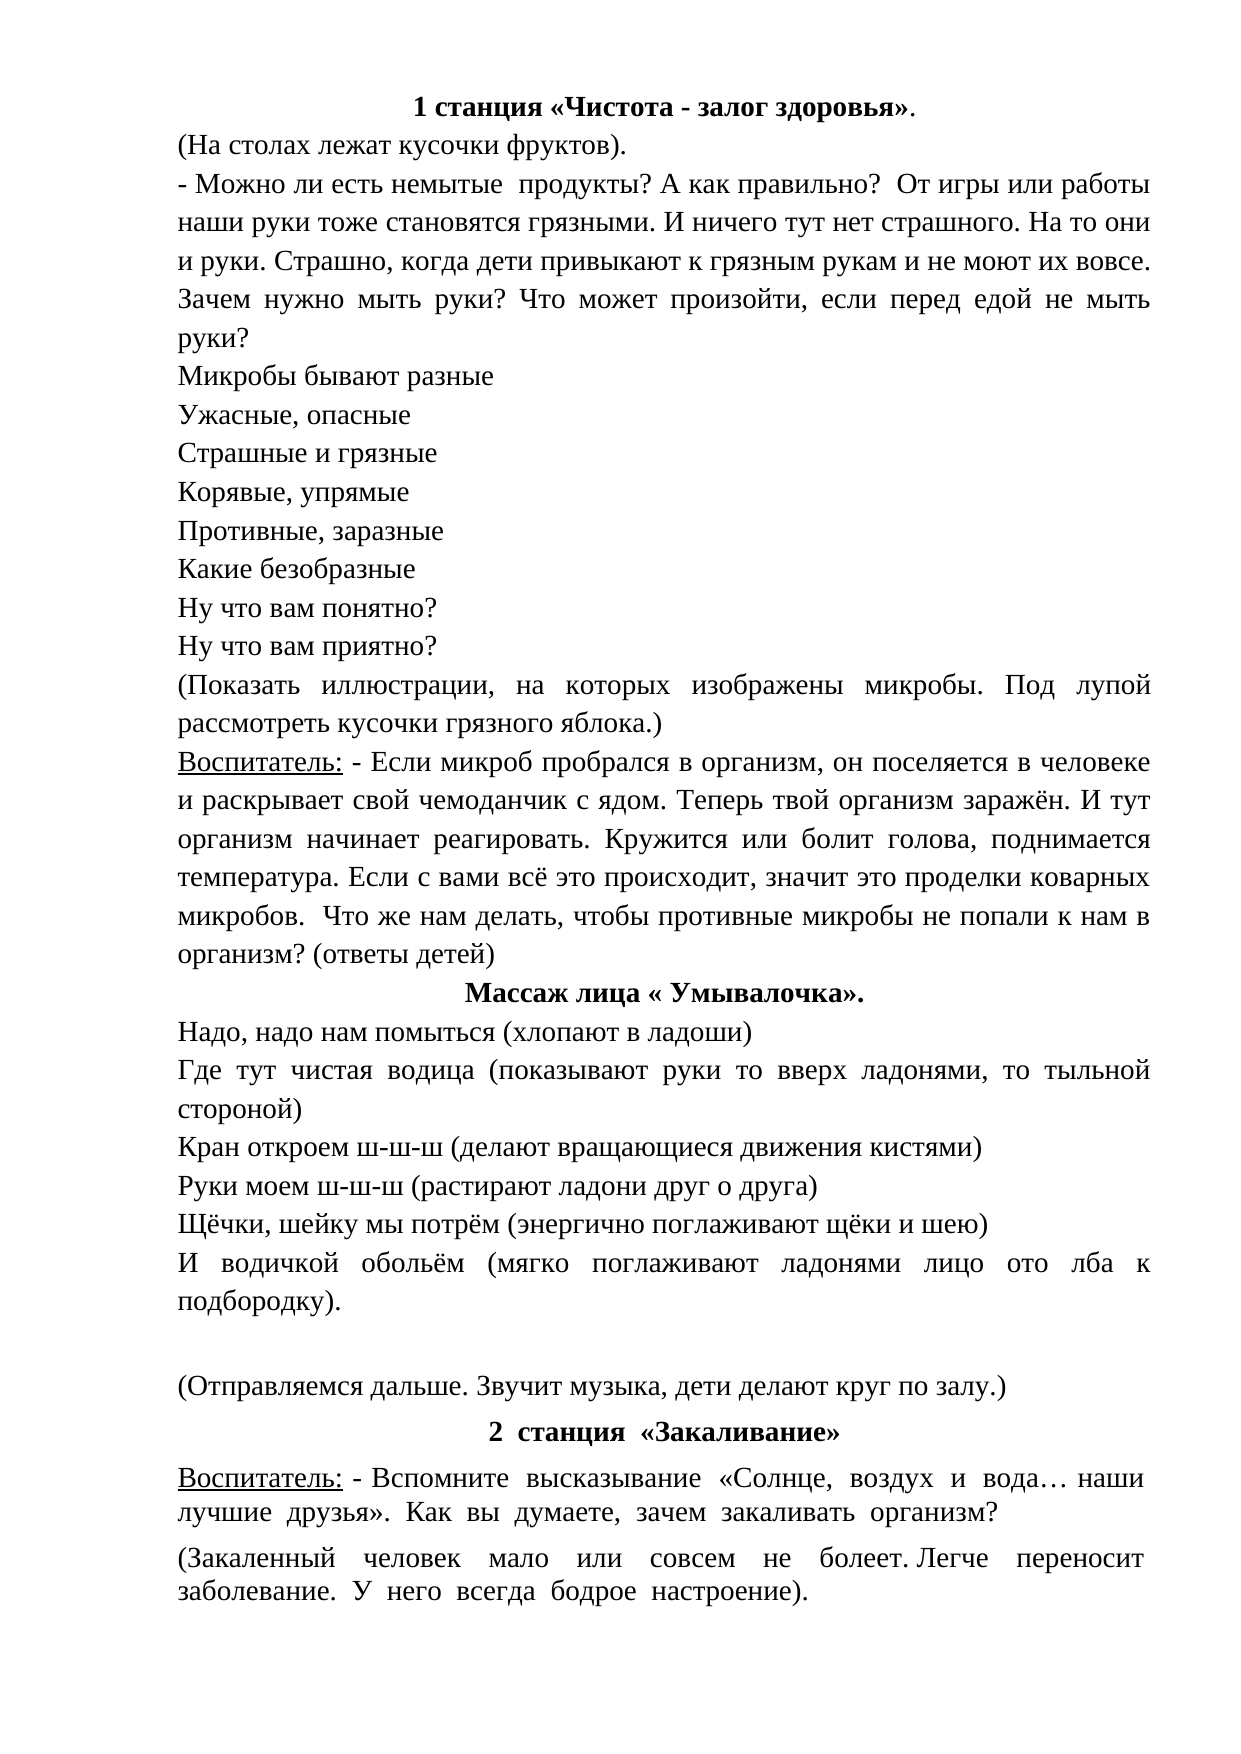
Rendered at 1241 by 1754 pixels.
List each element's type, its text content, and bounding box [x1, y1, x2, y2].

text 1 станция «Чистота - залог здоровья». [177, 89, 1152, 122]
text 2 станция «Закаливание» [177, 1414, 1152, 1448]
text (На столах лежат кусочки фруктов). [177, 127, 1152, 161]
text Страшные и грязные [177, 436, 1152, 469]
text Какие безобразные [177, 551, 1152, 585]
text (Отправляемся дальше. Звучит музыка, дети делают круг по залу.) [177, 1368, 1152, 1402]
text Руки моем ш-ш-ш (растирают ладони друг о друга) [177, 1168, 1152, 1201]
text Ну что вам понятно? [177, 590, 1152, 623]
text Массаж лица « Умывалочка». [177, 975, 1152, 1009]
text Воспитатель: - Если микроб пробрался в организм, он поселяется в человеке и раскрывает свой чемоданчик с ядом. Теперь твой организм заражён. И тут организм начинает реагировать. Кружится или болит голова, поднимается температура. Если с вами всё это происходит, значит это проделки коварных микробов. Что же нам делать, чтобы противные микробы не попали к нам в организм? (ответы детей) [177, 744, 1152, 970]
text Надо, надо нам помыться (хлопают в ладоши) [177, 1014, 1152, 1047]
text Щёчки, шейку мы потрём (энергично поглаживают щёки и шею) [177, 1206, 1152, 1240]
text - Можно ли есть немытые продукты? А как правильно? От игры или работы наши руки тоже становятся грязными. И ничего тут нет страшного. На то они и руки. Страшно, когда дети привыкают к грязным рукам и не моют их вовсе. Зачем нужно мыть руки? Что может произойти, если перед едой не мыть руки? [177, 166, 1152, 353]
text Ну что вам приятно? [177, 628, 1152, 662]
text (Показать иллюстрации, на которых изображены микробы. Под лупой рассмотреть кусочки грязного яблока.) [177, 667, 1152, 739]
text Корявые, упрямые [177, 474, 1152, 508]
text И водичкой обольём (мягко поглаживают ладонями лицо ото лба к подбородку). [177, 1245, 1152, 1317]
text Микробы бывают разные [177, 358, 1152, 392]
text Противные, заразные [177, 513, 1152, 546]
text Кран откроем ш-ш-ш (делают вращающиеся движения кистями) [177, 1129, 1152, 1163]
text Воспитатель: - Вспомните высказывание «Солнце, воздух и вода… наши лучшие друзья». Как вы думаете, зачем закаливать организм? [177, 1460, 1152, 1527]
text Где тут чистая водица (показывают руки то вверх ладонями, то тыльной стороной) [177, 1052, 1152, 1124]
text Ужасные, опасные [177, 397, 1152, 431]
text (Закаленный человек мало или совсем не болеет. Легче переносит заболевание. У него всегда бодрое настроение). [177, 1540, 1152, 1607]
